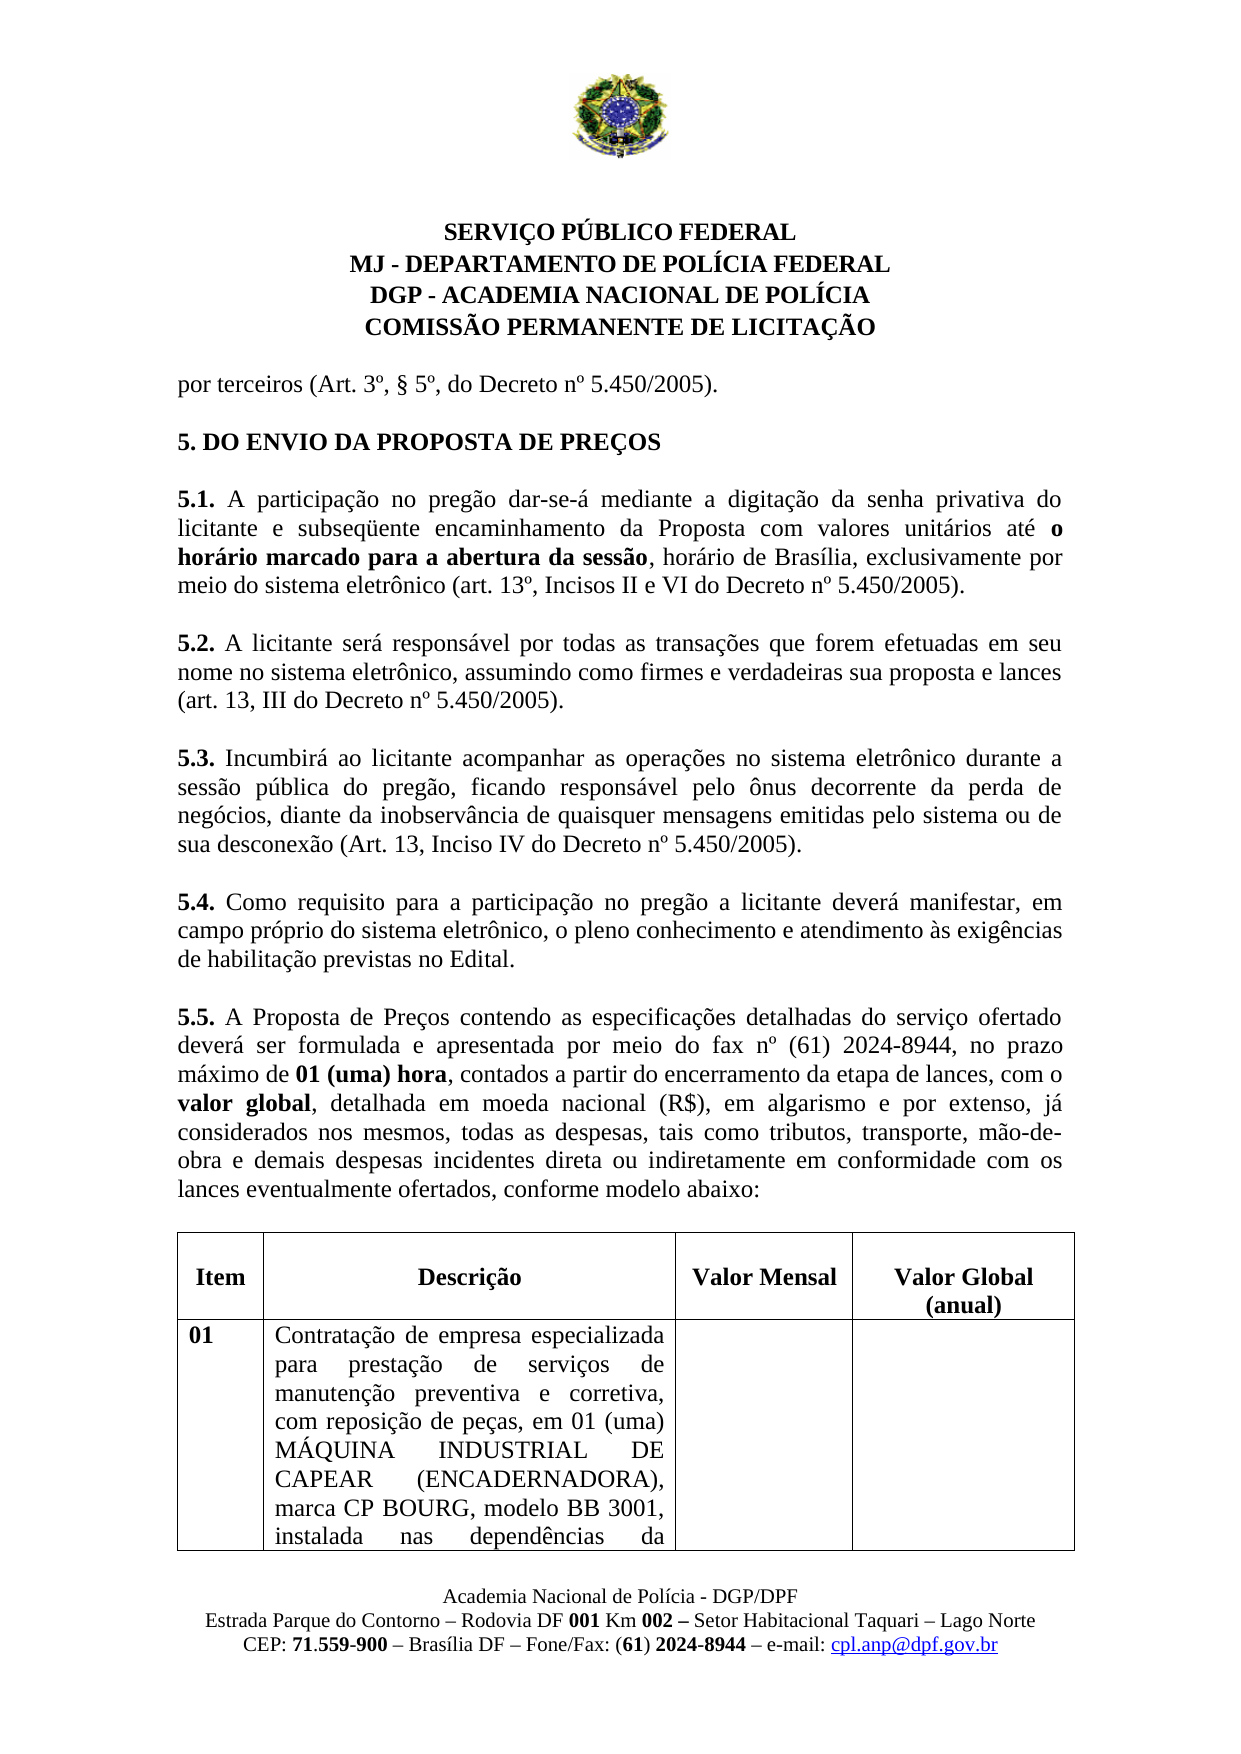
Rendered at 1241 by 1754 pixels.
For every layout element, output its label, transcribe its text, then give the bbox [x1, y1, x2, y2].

text 5.5. A Proposta de Preços contendo as especificações detalhadas do serviço ofertado deverá ser formulada e apresentada por meio do fax nº (61) 2024-8944, no prazo máximo de 01 (uma) hora, contados a partir do encerramento da etapa de lances, com o valor global, detalhada em moeda nacional (R$), em algarismo e por extenso, já considerados nos mesmos, todas as despesas, tais como tributos, transporte, mão-de-obra e demais despesas incidentes direta ou indiretamente em conformidade com os lances eventualmente ofertados, conforme modelo abaixo: [177, 1002, 1063, 1203]
table_cell 01 [178, 1320, 263, 1550]
table_cell [853, 1320, 1074, 1550]
text 5. DO ENVIO DA PROPOSTA DE PREÇOS [177, 427, 1063, 456]
table_cell [676, 1320, 852, 1550]
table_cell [264, 1320, 675, 1550]
text 5.2. A licitante será responsável por todas as transações que forem efetuadas em seu nome no sistema eletrônico, assumindo como firmes e verdadeiras sua proposta e lances (art. 13, III do Decreto nº 5.450/2005). [177, 628, 1063, 714]
table_header Descrição [264, 1233, 675, 1319]
table_header Item [178, 1233, 263, 1319]
text 5.3. Incumbirá ao licitante acompanhar as operações no sistema eletrônico durante a sessão pública do pregão, ficando responsável pelo ônus decorrente da perda de negócios, diante da inobservância de quaisquer mensagens emitidas pelo sistema ou de sua desconexão (Art. 13, Inciso IV do Decreto nº 5.450/2005). [177, 743, 1063, 858]
text 5.1. A participação no pregão dar-se-á mediante a digitação da senha privativa do licitante e subseqüente encaminhamento da Proposta com valores unitários até o horário marcado para a abertura da sessão, horário de Brasília, exclusivamente por meio do sistema eletrônico (art. 13º, Incisos II e VI do Decreto nº 5.450/2005). [177, 484, 1063, 599]
table_header Valor Global (anual) [853, 1233, 1074, 1319]
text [177, 369, 1063, 398]
text 5.4. Como requisito para a participação no pregão a licitante deverá manifestar, em campo próprio do sistema eletrônico, o pleno conhecimento e atendimento às exigências de habilitação previstas no Edital. [177, 887, 1063, 973]
table_header Valor Mensal [676, 1233, 852, 1319]
